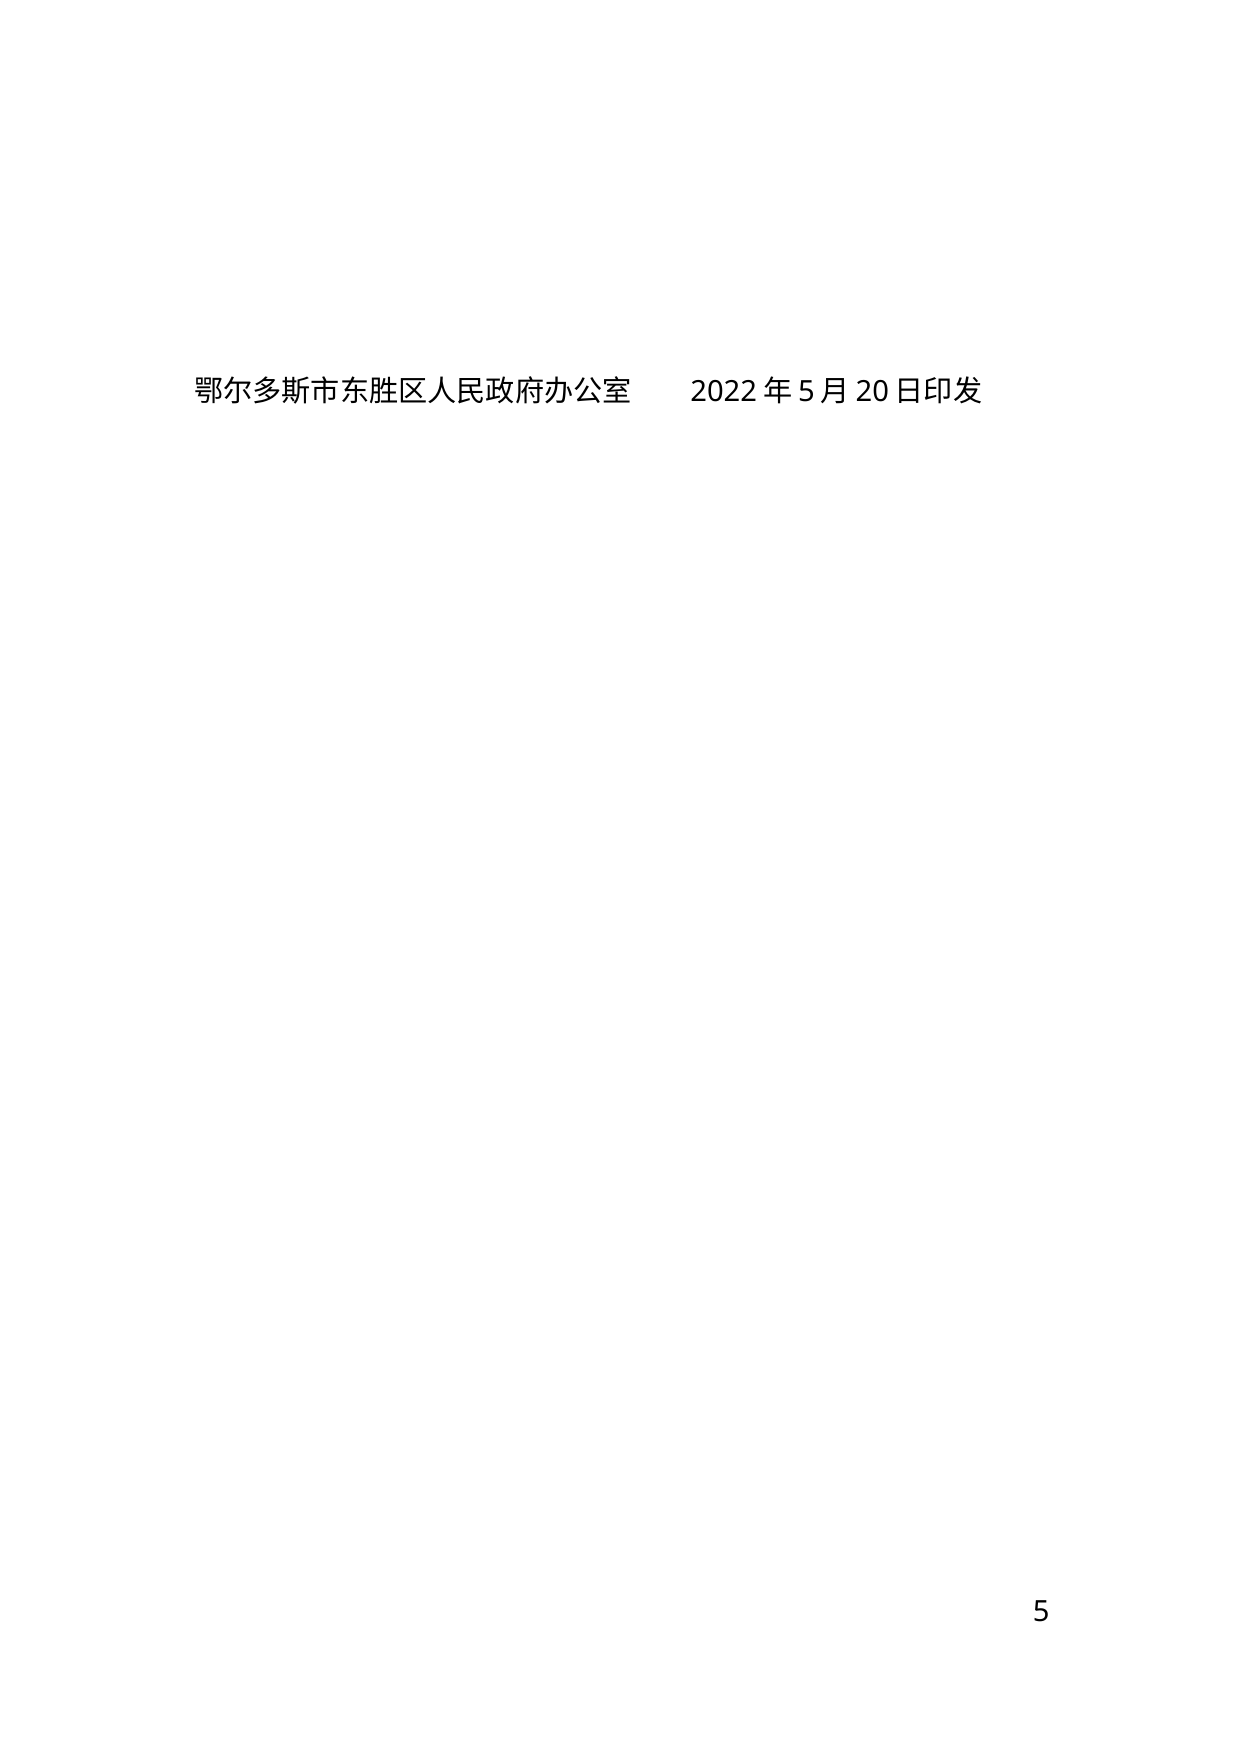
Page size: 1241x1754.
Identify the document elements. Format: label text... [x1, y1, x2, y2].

text 鄂尔多斯市东胜区人民政府办公室 2022年5月20日印发 [165, 356, 1087, 422]
